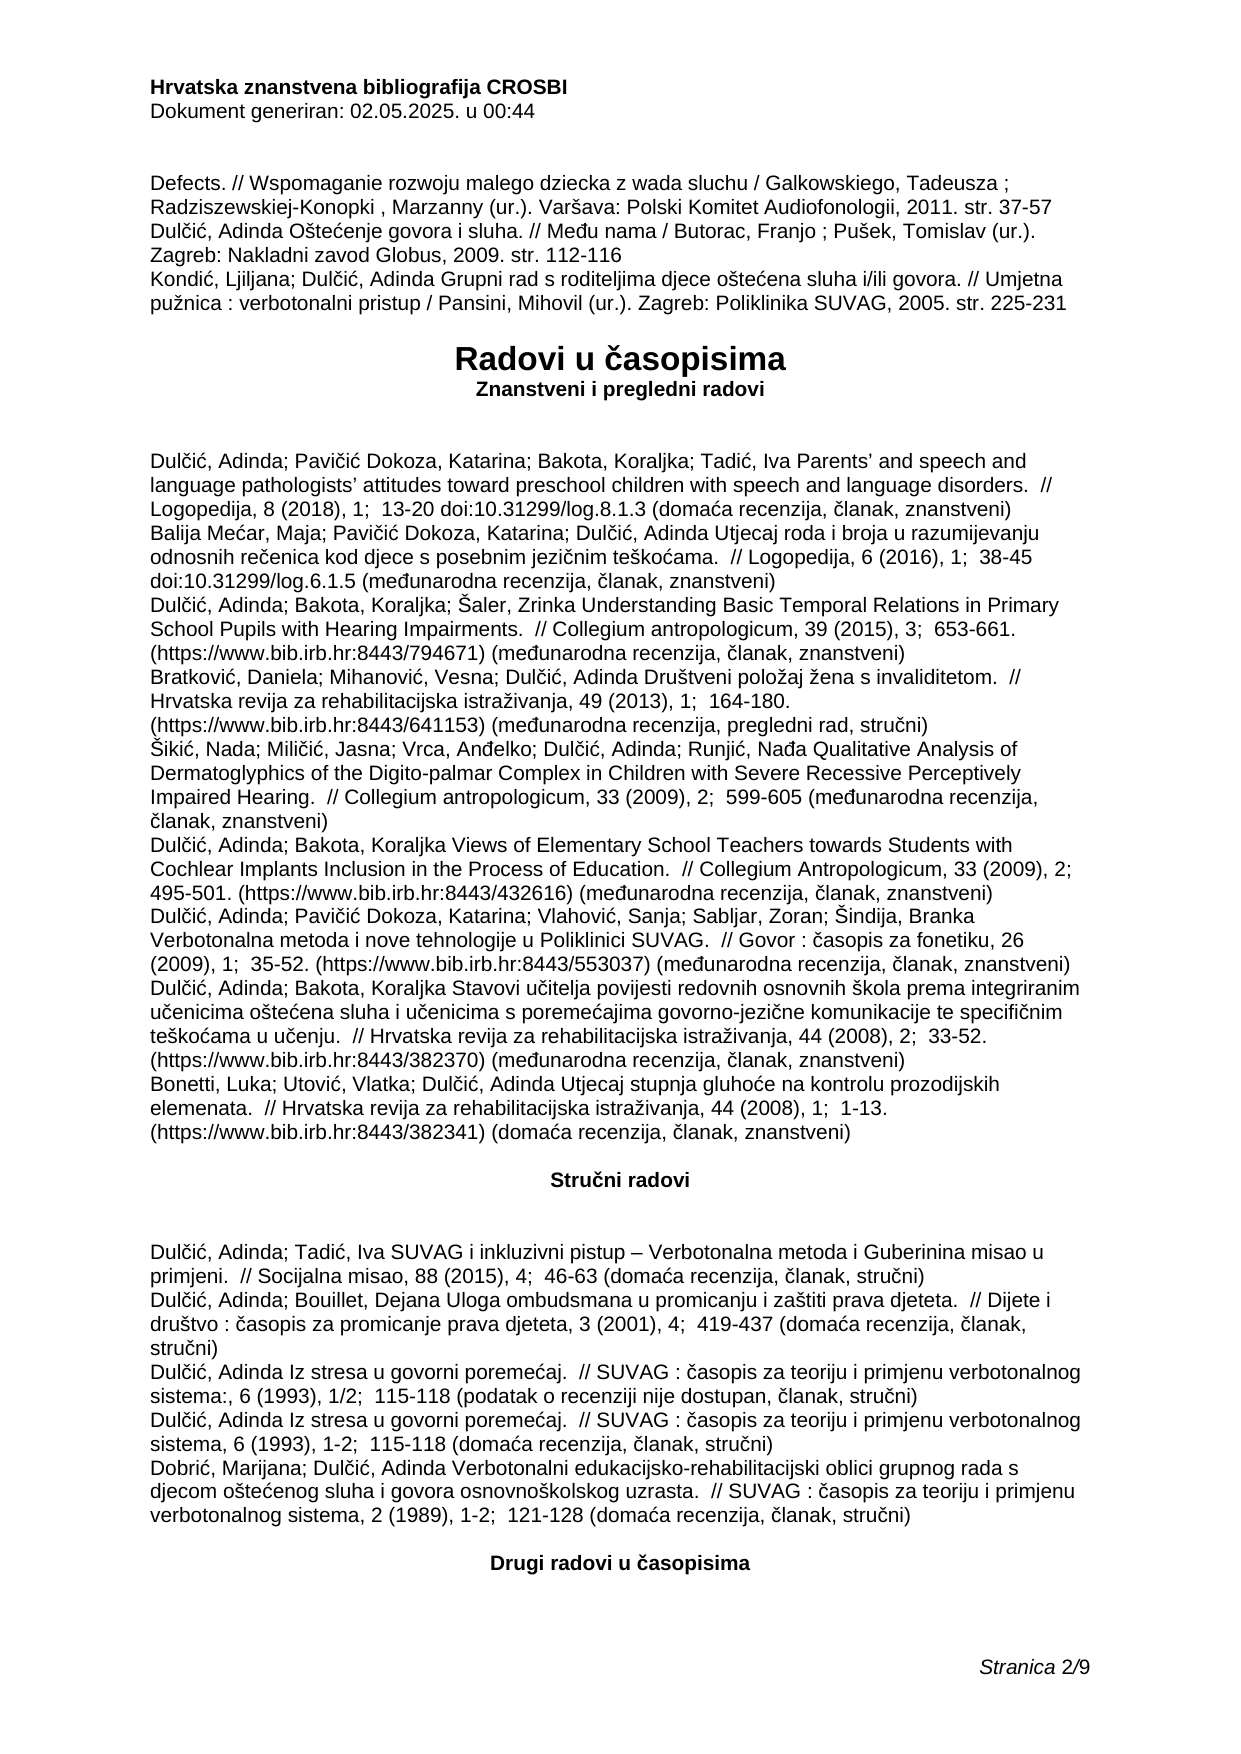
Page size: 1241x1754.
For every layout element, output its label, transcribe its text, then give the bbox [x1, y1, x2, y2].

subtitle Znanstveni i pregledni radovi [150, 377, 1090, 401]
text Bratković, Daniela; Mihanović, Vesna; Dulčić, Adinda [150, 665, 1090, 737]
text Dulčić, Adinda; Pavičić Dokoza, Katarina; Bakota, Koraljka; Tadić, Iva [150, 449, 1090, 521]
text Balija Mećar, Maja; Pavičić Dokoza, Katarina; Dulčić, Adinda [150, 521, 1090, 593]
subtitle Drugi radovi u časopisima [150, 1551, 1090, 1575]
text Dulčić, Adinda; Pavičić Dokoza, Katarina; Vlahović, Sanja; Sabljar, Zoran; Šindija, Branka [150, 904, 1090, 976]
text Bonetti, Luka; Utović, Vlatka; Dulčić, Adinda [150, 1072, 1090, 1144]
text Dulčić, Adinda; Tadić, Iva [150, 1240, 1090, 1288]
text Dulčić, Adinda; Bakota, Koraljka [150, 976, 1090, 1072]
text Dulčić, Adinda [150, 1407, 1090, 1455]
subtitle Radovi u časopisima [150, 339, 1090, 377]
text Dulčić, Adinda [150, 1359, 1090, 1407]
text Dulčić, Adinda; Bakota, Koraljka; Šaler, Zrinka [150, 593, 1090, 665]
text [150, 171, 1090, 219]
text Dulčić, Adinda [150, 219, 1090, 267]
text Šikić, Nada; Miličić, Jasna; Vrca, Anđelko; Dulčić, Adinda; Runjić, Nađa [150, 737, 1090, 832]
subtitle Stručni radovi [150, 1168, 1090, 1192]
text Dulčić, Adinda; Bouillet, Dejana [150, 1288, 1090, 1359]
text Kondić, Ljiljana; Dulčić, Adinda [150, 267, 1090, 315]
text Dulčić, Adinda; Bakota, Koraljka [150, 832, 1090, 904]
text Dobrić, Marijana; Dulčić, Adinda [150, 1455, 1090, 1527]
